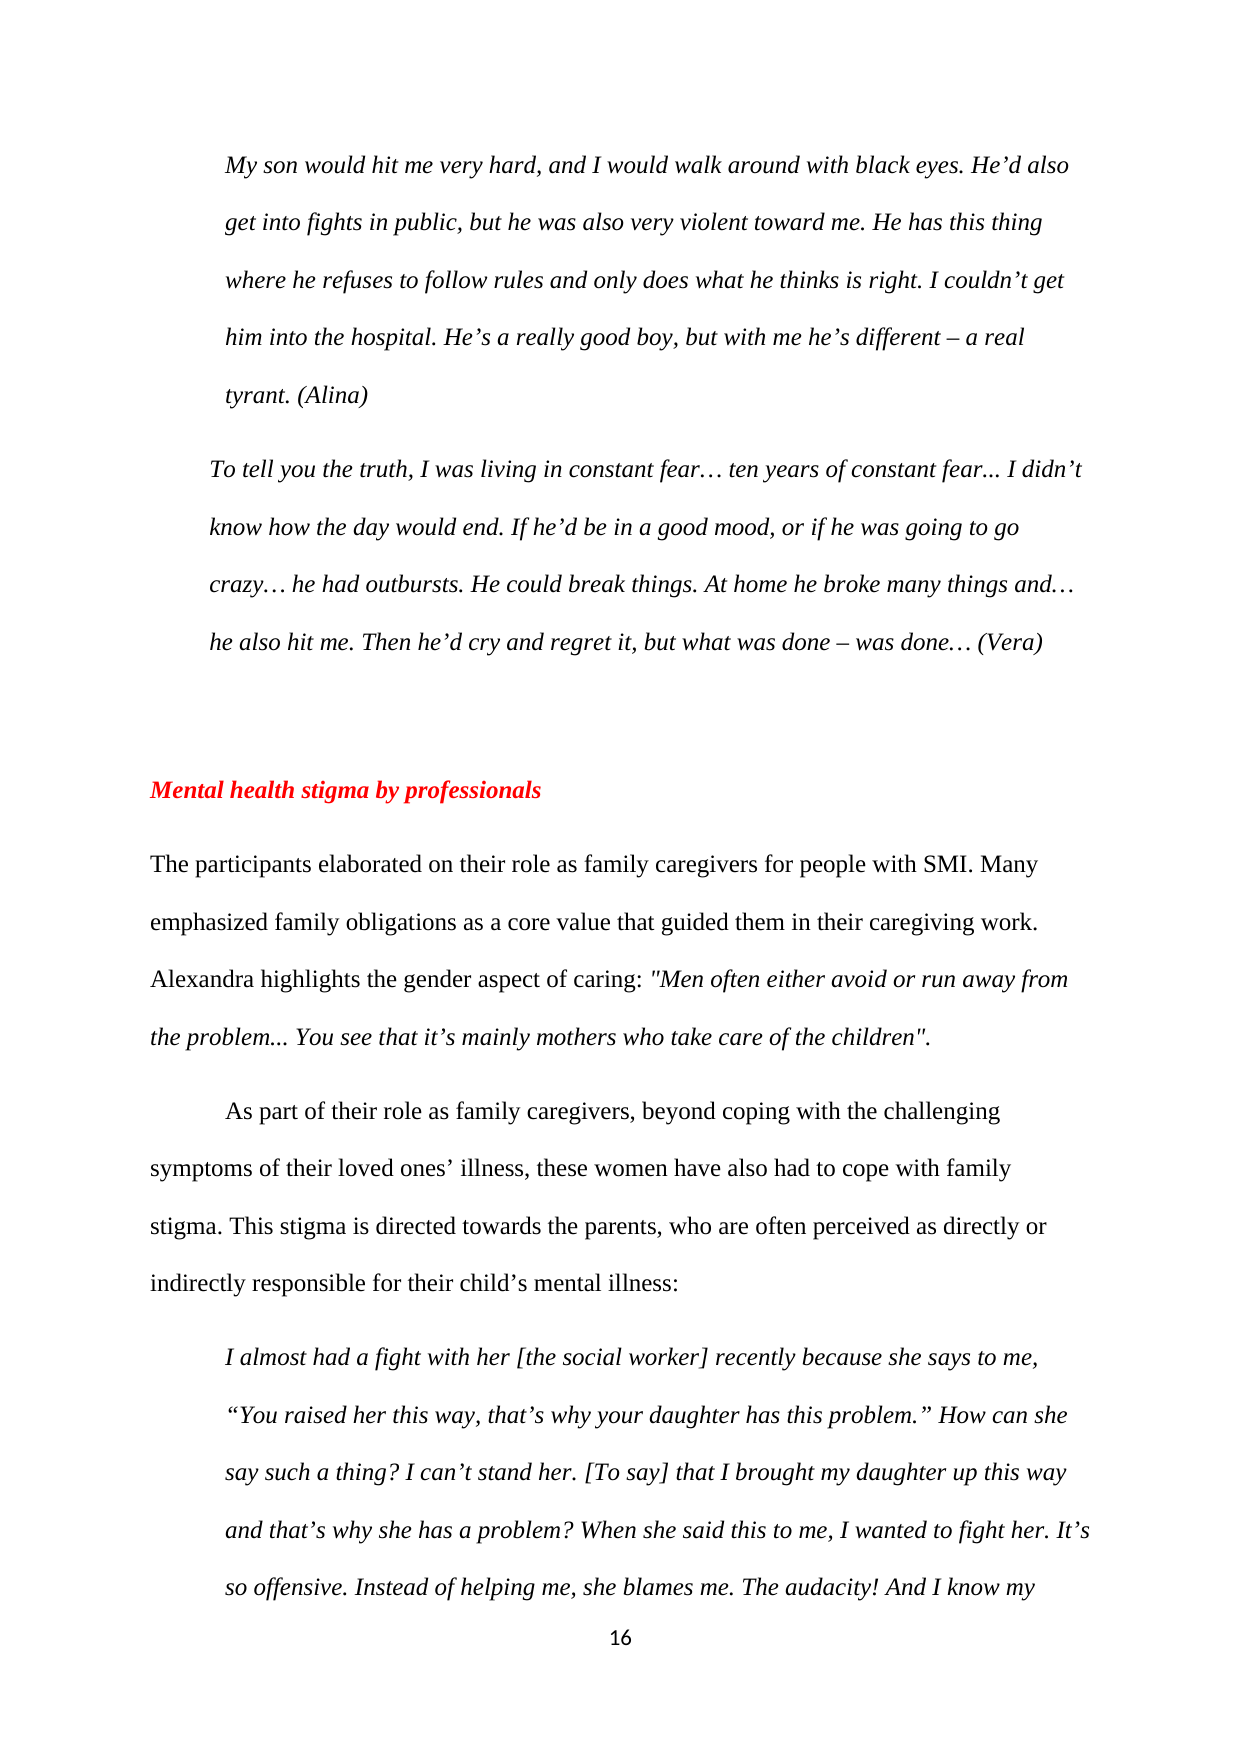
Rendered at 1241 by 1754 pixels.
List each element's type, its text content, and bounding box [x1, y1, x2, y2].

text To tell you the truth, I was living in constant fear… ten years of constant fear... I didn’t know how the day would end. If he’d be in a good mood, or if he was going to go crazy… he had outbursts. He could break things. At home he broke many things and… he also hit me. Then he’d cry and regret it, but what was done – was done… (Vera) [209, 454, 1090, 655]
text As part of their role as family caregivers, beyond coping with the challenging symptoms of their loved ones’ illness, these women have also had to cope with family stigma. This stigma is directed towards the parents, who are often perceived as directly or indirectly responsible for their child’s mental illness: [150, 1096, 1090, 1297]
text Mental health stigma by professionals [150, 775, 1090, 804]
text My son would hit me very hard, and I would walk around with black eyes. He’d also get into fights in public, but he was also very violent toward me. He has this thing where he refuses to follow rules and only does what he thinks is right. I couldn’t get him into the hospital. He’s a really good boy, but with me he’s different – a real tyrant. (Alina) [225, 150, 1090, 409]
text The participants elaborated on their role as family caregivers for people with SMI. Many emphasized family obligations as a core value that guided them in their caregiving work. Alexandra highlights the gender aspect of caring: "Men often either avoid or run away from the problem... You see that it’s mainly mothers who take care of the children". [150, 849, 1090, 1050]
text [225, 1342, 1090, 1601]
